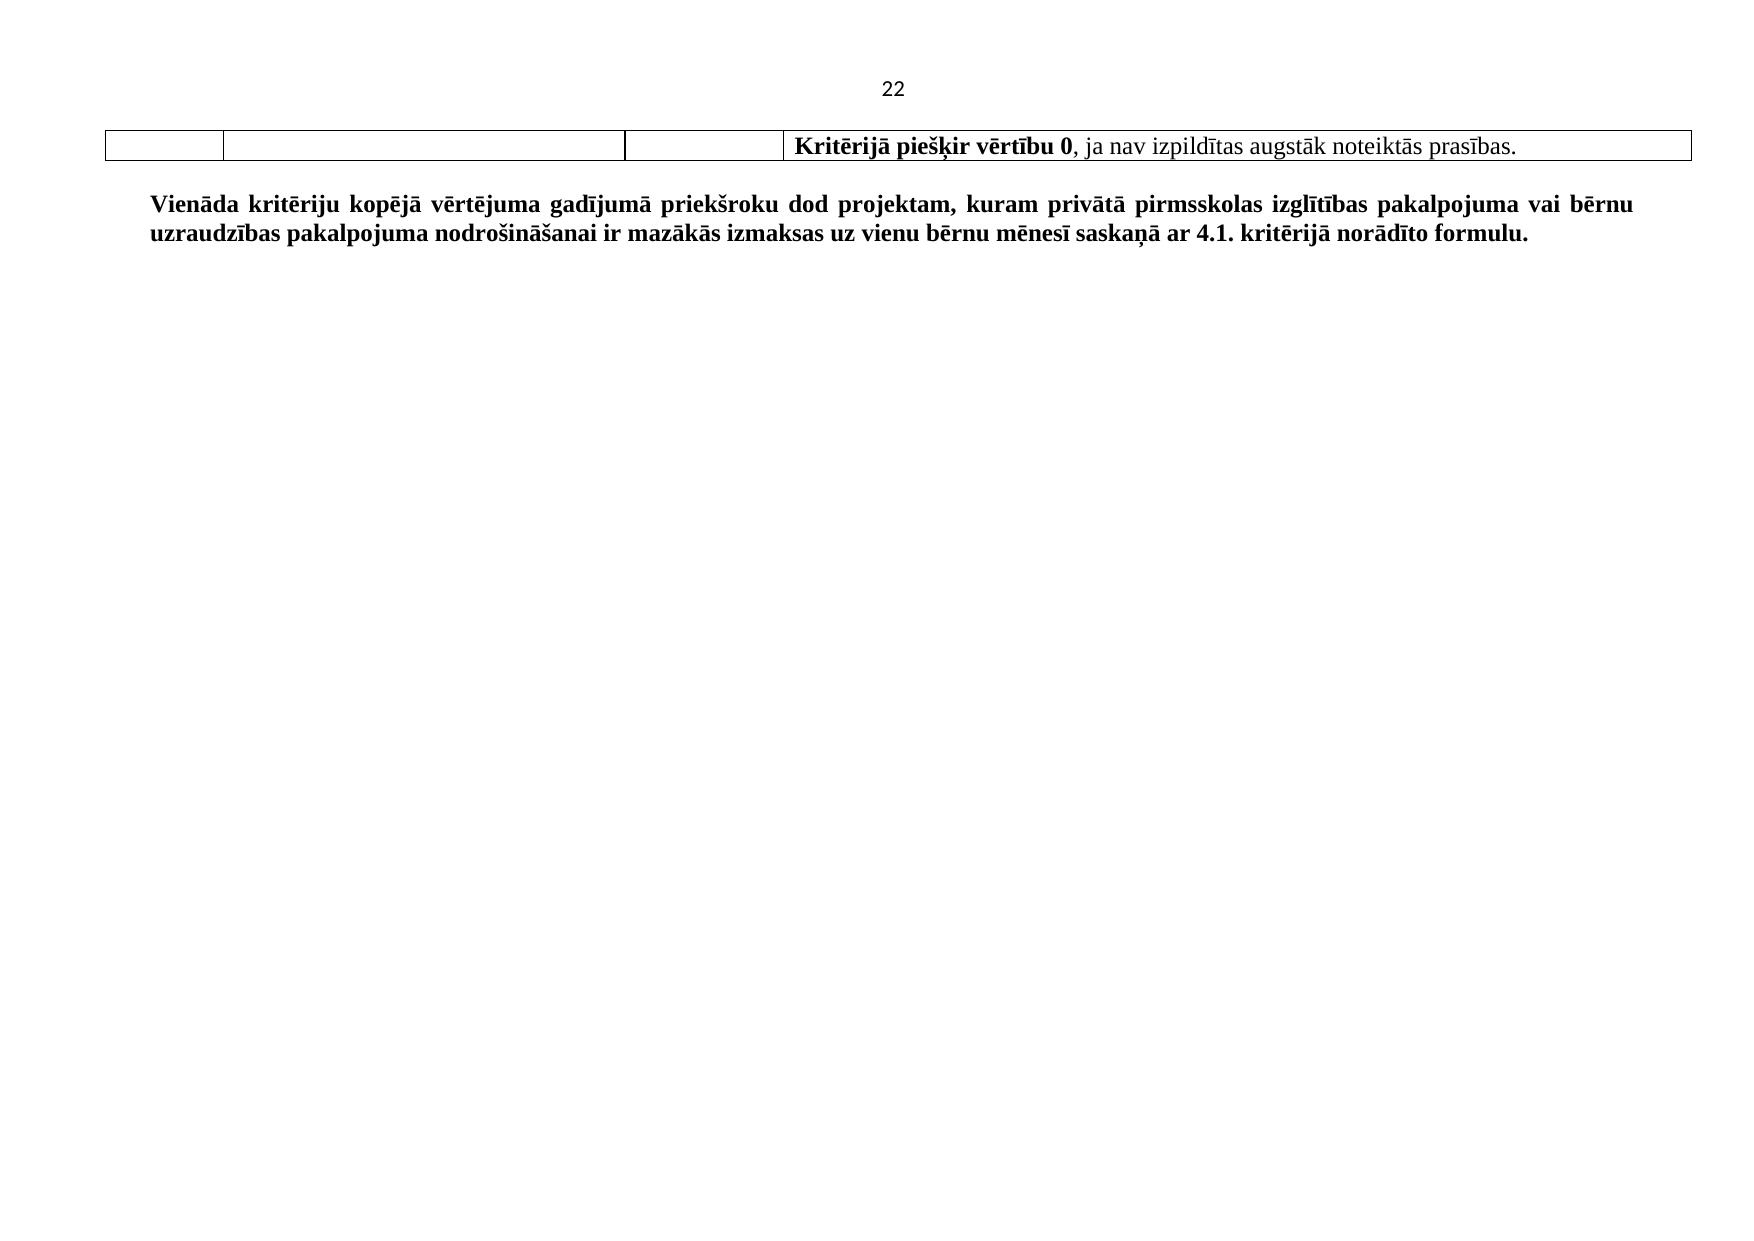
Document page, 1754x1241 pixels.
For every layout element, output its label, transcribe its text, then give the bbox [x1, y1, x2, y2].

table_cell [224, 131, 624, 160]
text Vienāda kritēriju kopējā vērtējuma gadījumā priekšroku dod projektam, kuram privātā pirmsskolas izglītības pakalpojuma vai bērnu uzraudzības pakalpojuma nodrošināšanai ir mazākās izmaksas uz vienu bērnu mēnesī saskaņā ar 4.1. kritērijā norādīto formulu. [150, 189, 1636, 247]
table_cell 0 [626, 131, 783, 160]
